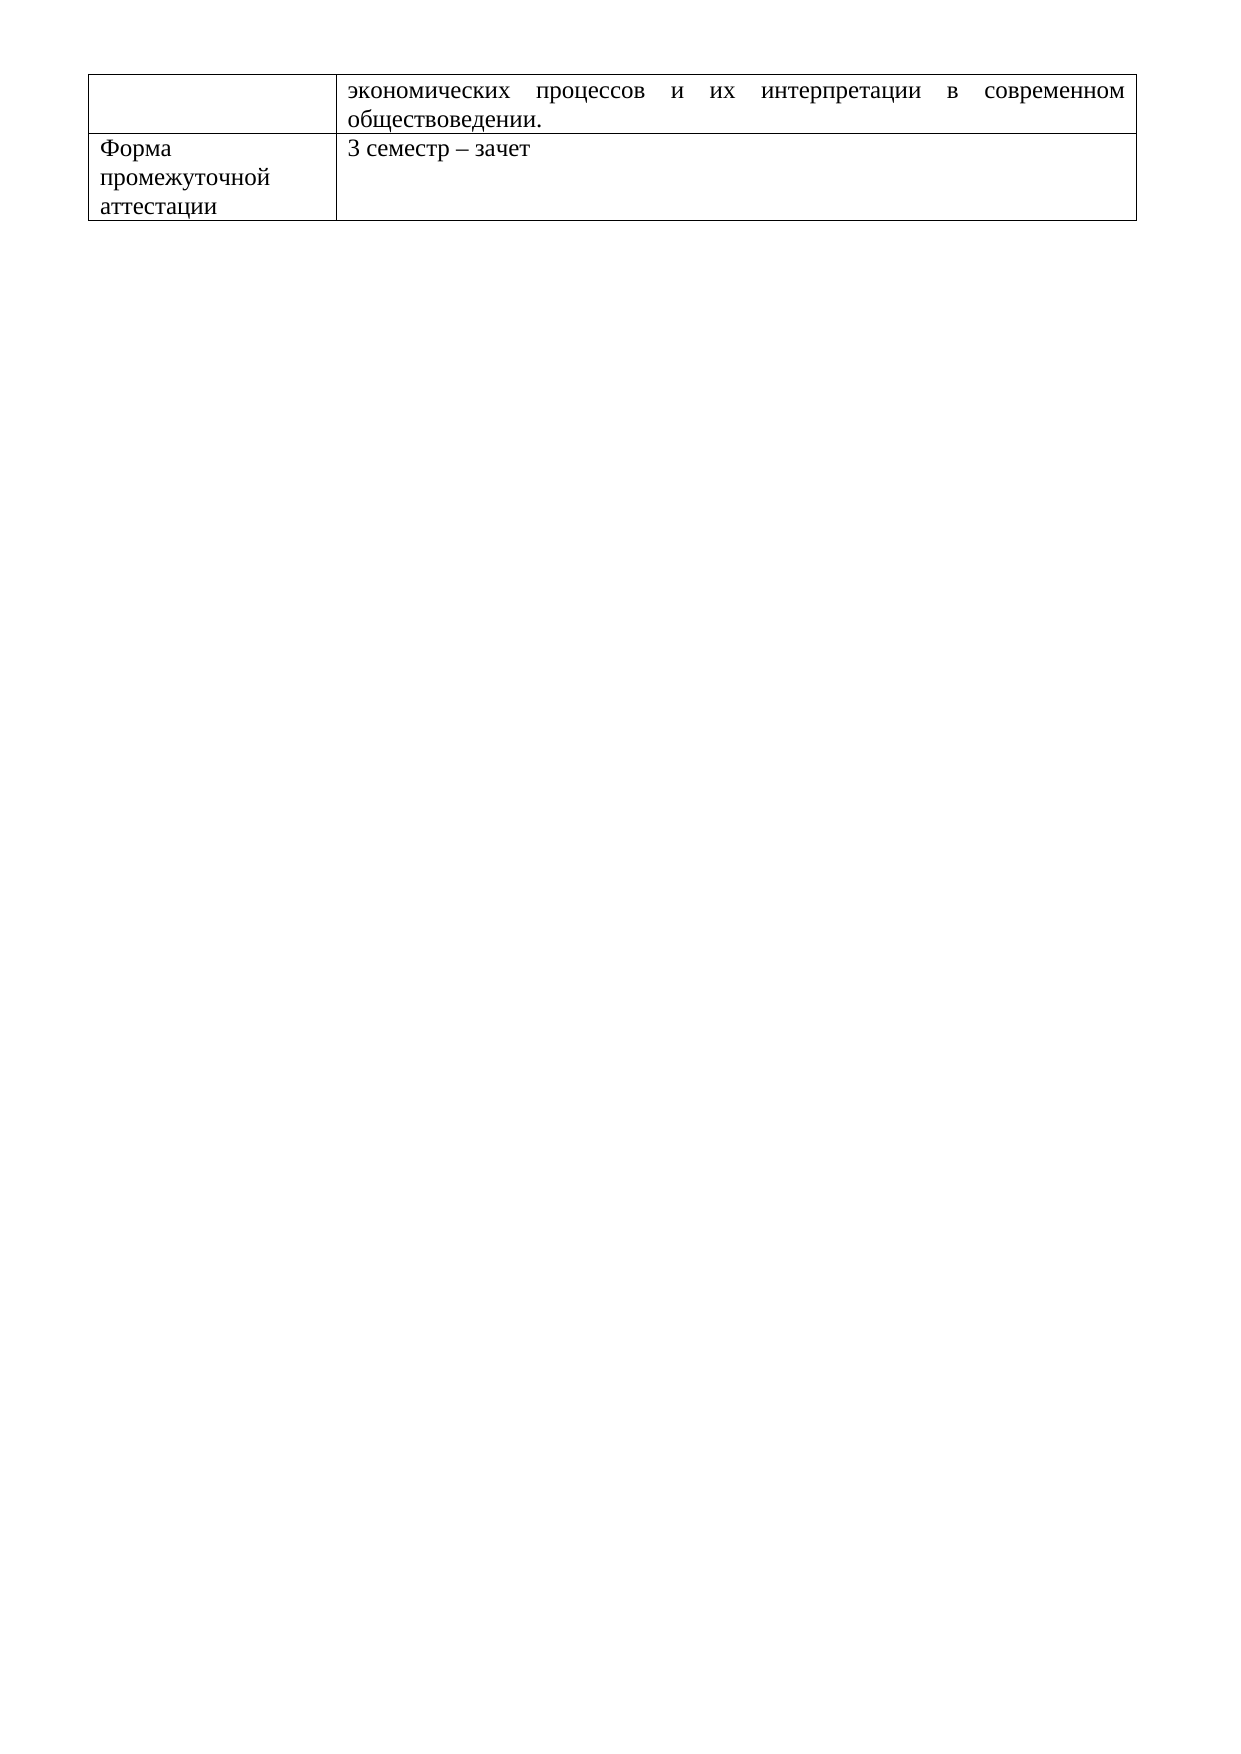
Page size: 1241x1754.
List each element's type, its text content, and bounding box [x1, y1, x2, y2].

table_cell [337, 75, 1136, 132]
table_cell Форма промежуточной аттестации [89, 134, 336, 220]
table_cell 3 семестр – зачет [337, 134, 1136, 220]
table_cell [89, 75, 336, 132]
